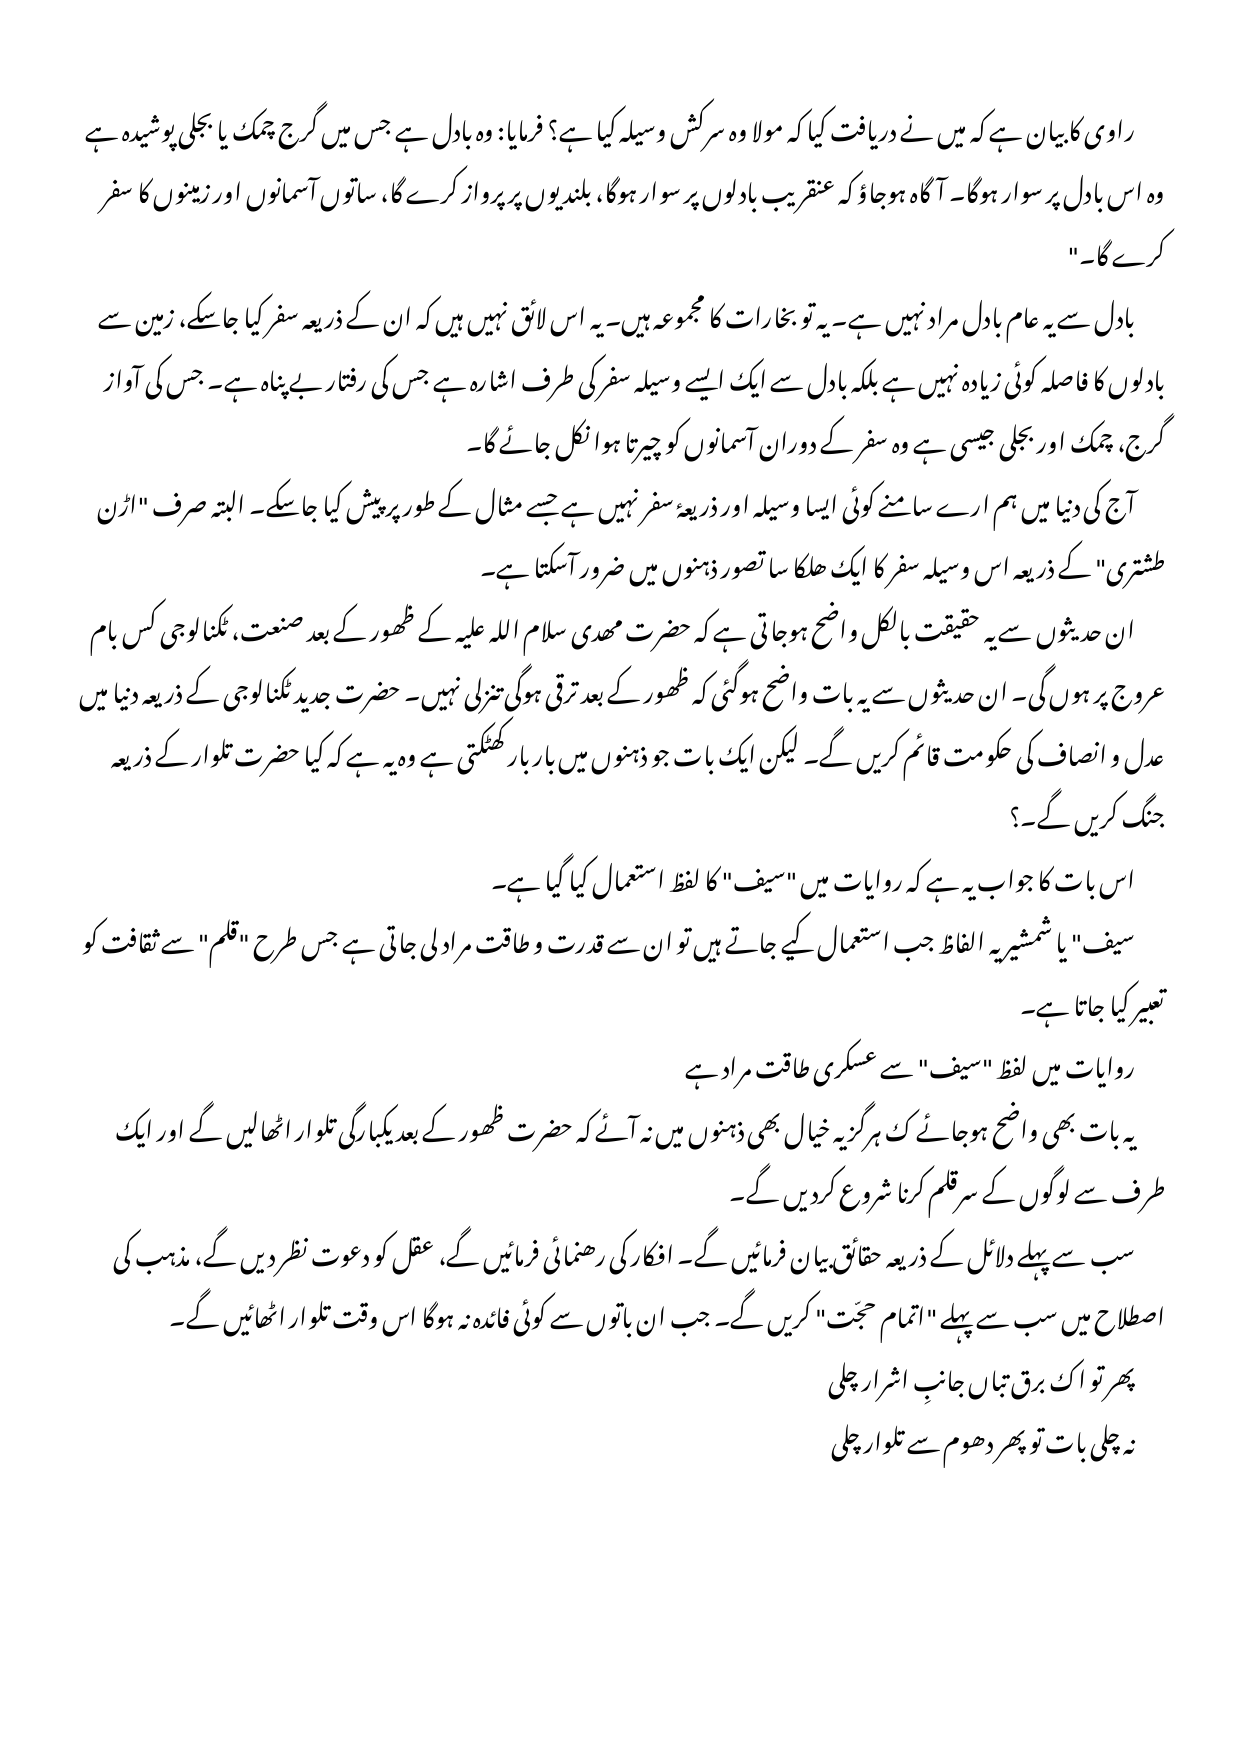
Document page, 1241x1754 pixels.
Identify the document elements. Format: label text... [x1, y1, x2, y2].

text سب سے پہلے دلائل کے ذریعہ حقائق بیان فرمائیں گے۔ افکار کی رھنمائی فرمائیں گے، عقل کو دعوت نظر دیں گے، مذہب کی اصطلاح میں سب سے پہلے "اتمام حجّت" کریں گے۔ جب ان باتوں سے کوئی فائدہ نہ ہوگا اس وقت تلوار اٹھائیں گے۔ [75, 1219, 1165, 1344]
text راوی کا بیان ہے کہ میں نے دریافت کیا کہ مولا وہ سرکش وسیلہ کیا ہے؟ فرمایا: وہ بادل ہے جس میں گرج چمک یا بجلی پوشیدہ ہے وہ اس بادل پر سوار ہوگا۔ آگاہ ہوجاؤ کہ عنقریب بادلوں پر سوار ہوگا، بلندیوں پر پرواز کرے گا، ساتوں آسمانوں اور زمینوں کا سفر کرے گا۔" [75, 94, 1165, 281]
text نہ چلی بات تو پھر دھوم سے تلوار چلی [75, 1406, 1165, 1469]
text بادل سے یہ عام بادل مراد نہیں ہے۔ یہ تو بخارات کا مجموعہ ہیں۔ یہ اس لائق نہیں ہیں کہ ان کے ذریعہ سفر کیا جاسکے، زمین سے بادلوں کا فاصلہ کوئی زیادہ نہیں ہے بلکہ بادل سے ایک ایسے وسیلہ سفر کی طرف اشارہ ہے جس کی رفتار بے پناہ ہے۔ جس کی آواز گرج، چمک اور بجلی جیسی ہے وہ سفر کے دوران آسمانوں کو چیرتا ہوا نکل جائے گا۔ [75, 281, 1165, 469]
text آج کی دنیا میں ہم ارے سامنے کوئی ایسا وسیلہ اور ذریعۂ سفر نہیں ہے جسے مثال کے طور پر پیش کیا جاسکے۔ البتہ صرف "اڑن طشتری" کے ذریعہ اس وسیلہ سفر کا ایک ھلکا سا تصور ذہنوں میں ضرور آسکتا ہے۔ [75, 469, 1165, 594]
text ان حدیثوں سے یہ حقیقت بالکل واضح ہوجاتی ہے کہ حضرت مھدی سلام اللہ علیہ کے ظھور کے بعد صنعت، ٹکنالوجی کس بام عروج پر ہوں گی۔ ان حدیثوں سے یہ بات واضح ہوگئی کہ ظھور کے بعد ترقی ہوگی تنزلی نہیں۔ حضرت جدید ٹکنالوجی کے ذریعہ دنیا میں عدل و انصاف کی حکومت قائم کریں گے۔ لیکن ایک بات جو ذہنوں میں بار بار کھٹکتی ہے وہ یہ ہے کہ کیا حضرت تلوار کے ذریعہ جنگ کریں گے۔؟ [75, 594, 1165, 844]
text پھر تو اک برق تباں جانبِ اشرار چلی [75, 1344, 1165, 1406]
text سیف" یا شمشیر یہ الفاظ جب استعمال کیے جاتے ہیں تو ان سے قدرت و طاقت مراد لی جاتی ہے جس طرح "قلم" سے ثقافت کو تعبیر کیا جاتا ہے۔ [75, 906, 1165, 1031]
text یہ بات بھی واضح ہوجائے ک ہرگز یہ خیال بھی ذہنوں میں نہ آئے کہ حضرت ظھور کے بعد یکبارگی تلوار اٹھالیں گے اور ایک طرف سے لوگوں کے سرقلم کرنا شروع کردیں گے۔ [75, 1094, 1165, 1219]
text اس بات کا جواب یہ ہے کہ روایات میں "سیف" کا لفظ استعمال کیا گیا ہے۔ [75, 844, 1165, 906]
text روایات میں لفظ "سیف" سے عسکری طاقت مراد ہے [75, 1031, 1165, 1094]
